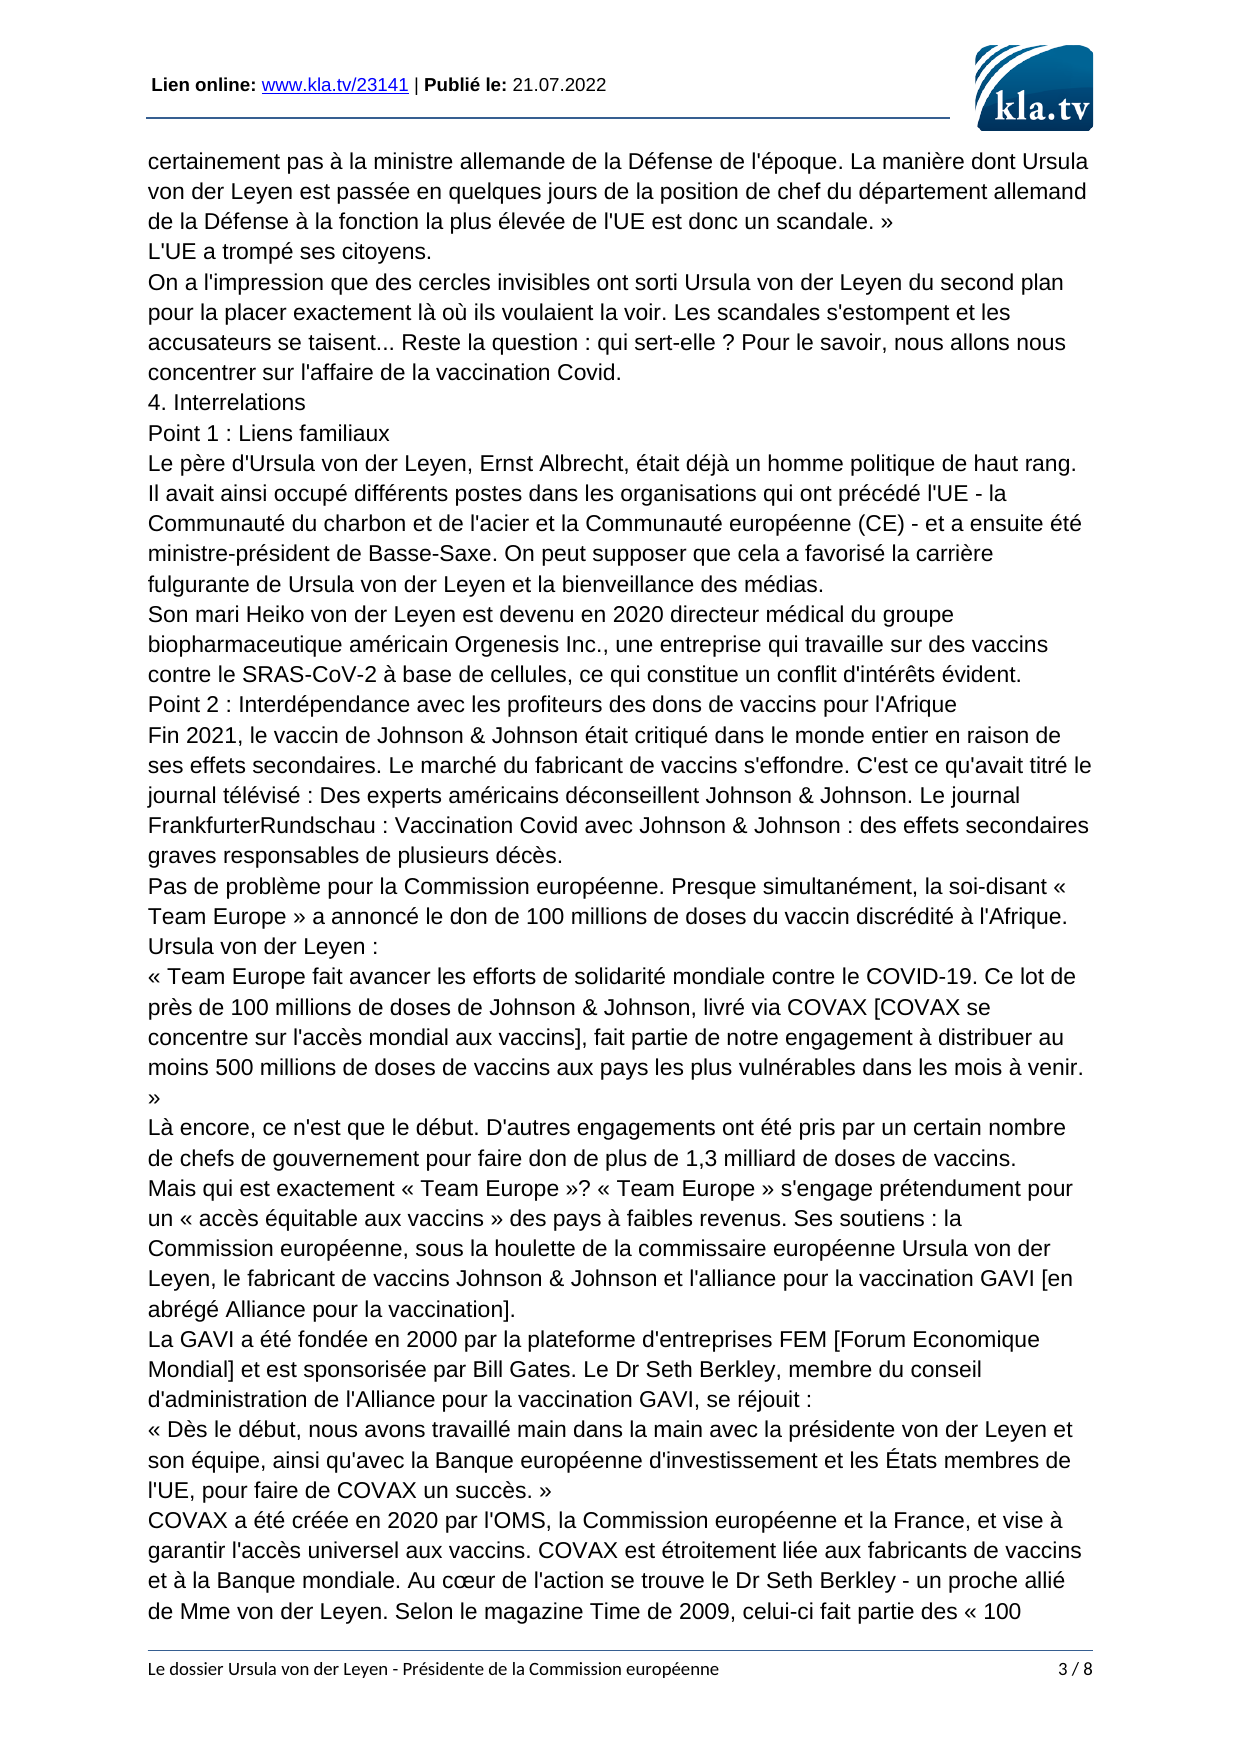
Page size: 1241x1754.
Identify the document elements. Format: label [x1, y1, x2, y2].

text [148, 148, 1093, 1624]
